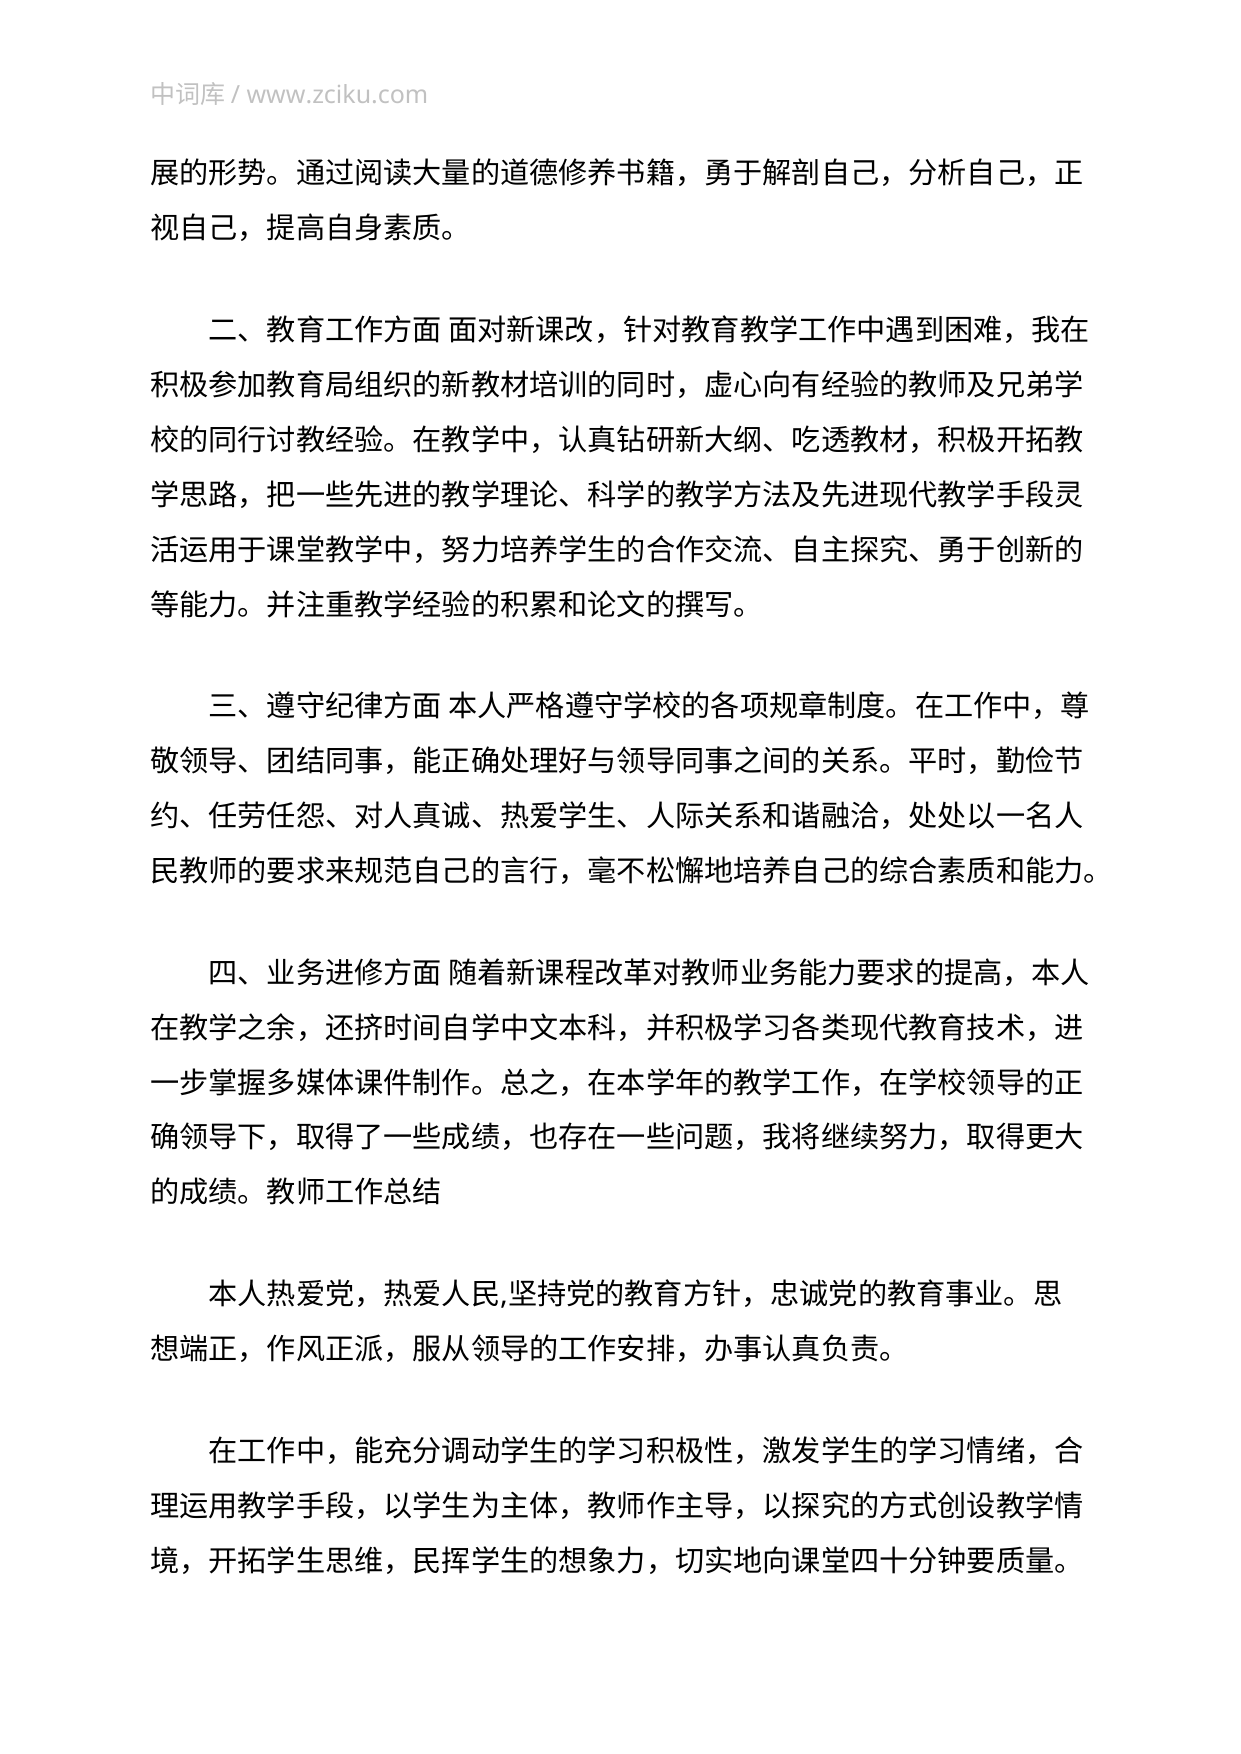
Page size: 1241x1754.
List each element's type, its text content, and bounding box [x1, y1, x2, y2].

text 本人热爱党，热爱人民,坚持党的教育方针，忠诚党的教育事业。思想端正，作风正派，服从领导的工作安排，办事认真负责。 [150, 1271, 1090, 1368]
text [150, 150, 1090, 247]
text 三、遵守纪律方面 本人严格遵守学校的各项规章制度。在工作中，尊敬领导、团结同事，能正确处理好与领导同事之间的关系。平时，勤俭节约、任劳任怨、对人真诚、热爱学生、人际关系和谐融洽，处处以一名人民教师的要求来规范自己的言行，毫不松懈地培养自己的综合素质和能力。 [150, 683, 1090, 890]
text 四、业务进修方面 随着新课程改革对教师业务能力要求的提高，本人在教学之余，还挤时间自学中文本科，并积极学习各类现代教育技术，进一步掌握多媒体课件制作。总之，在本学年的教学工作，在学校领导的正确领导下，取得了一些成绩，也存在一些问题，我将继续努力，取得更大的成绩。教师工作总结 [150, 949, 1090, 1211]
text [150, 1427, 1090, 1579]
text 二、教育工作方面 面对新课改，针对教育教学工作中遇到困难，我在积极参加教育局组织的新教材培训的同时，虚心向有经验的教师及兄弟学校的同行讨教经验。在教学中，认真钻研新大纲、吃透教材，积极开拓教学思路，把一些先进的教学理论、科学的教学方法及先进现代教学手段灵活运用于课堂教学中，努力培养学生的合作交流、自主探究、勇于创新的等能力。并注重教学经验的积累和论文的撰写。 [150, 307, 1090, 623]
